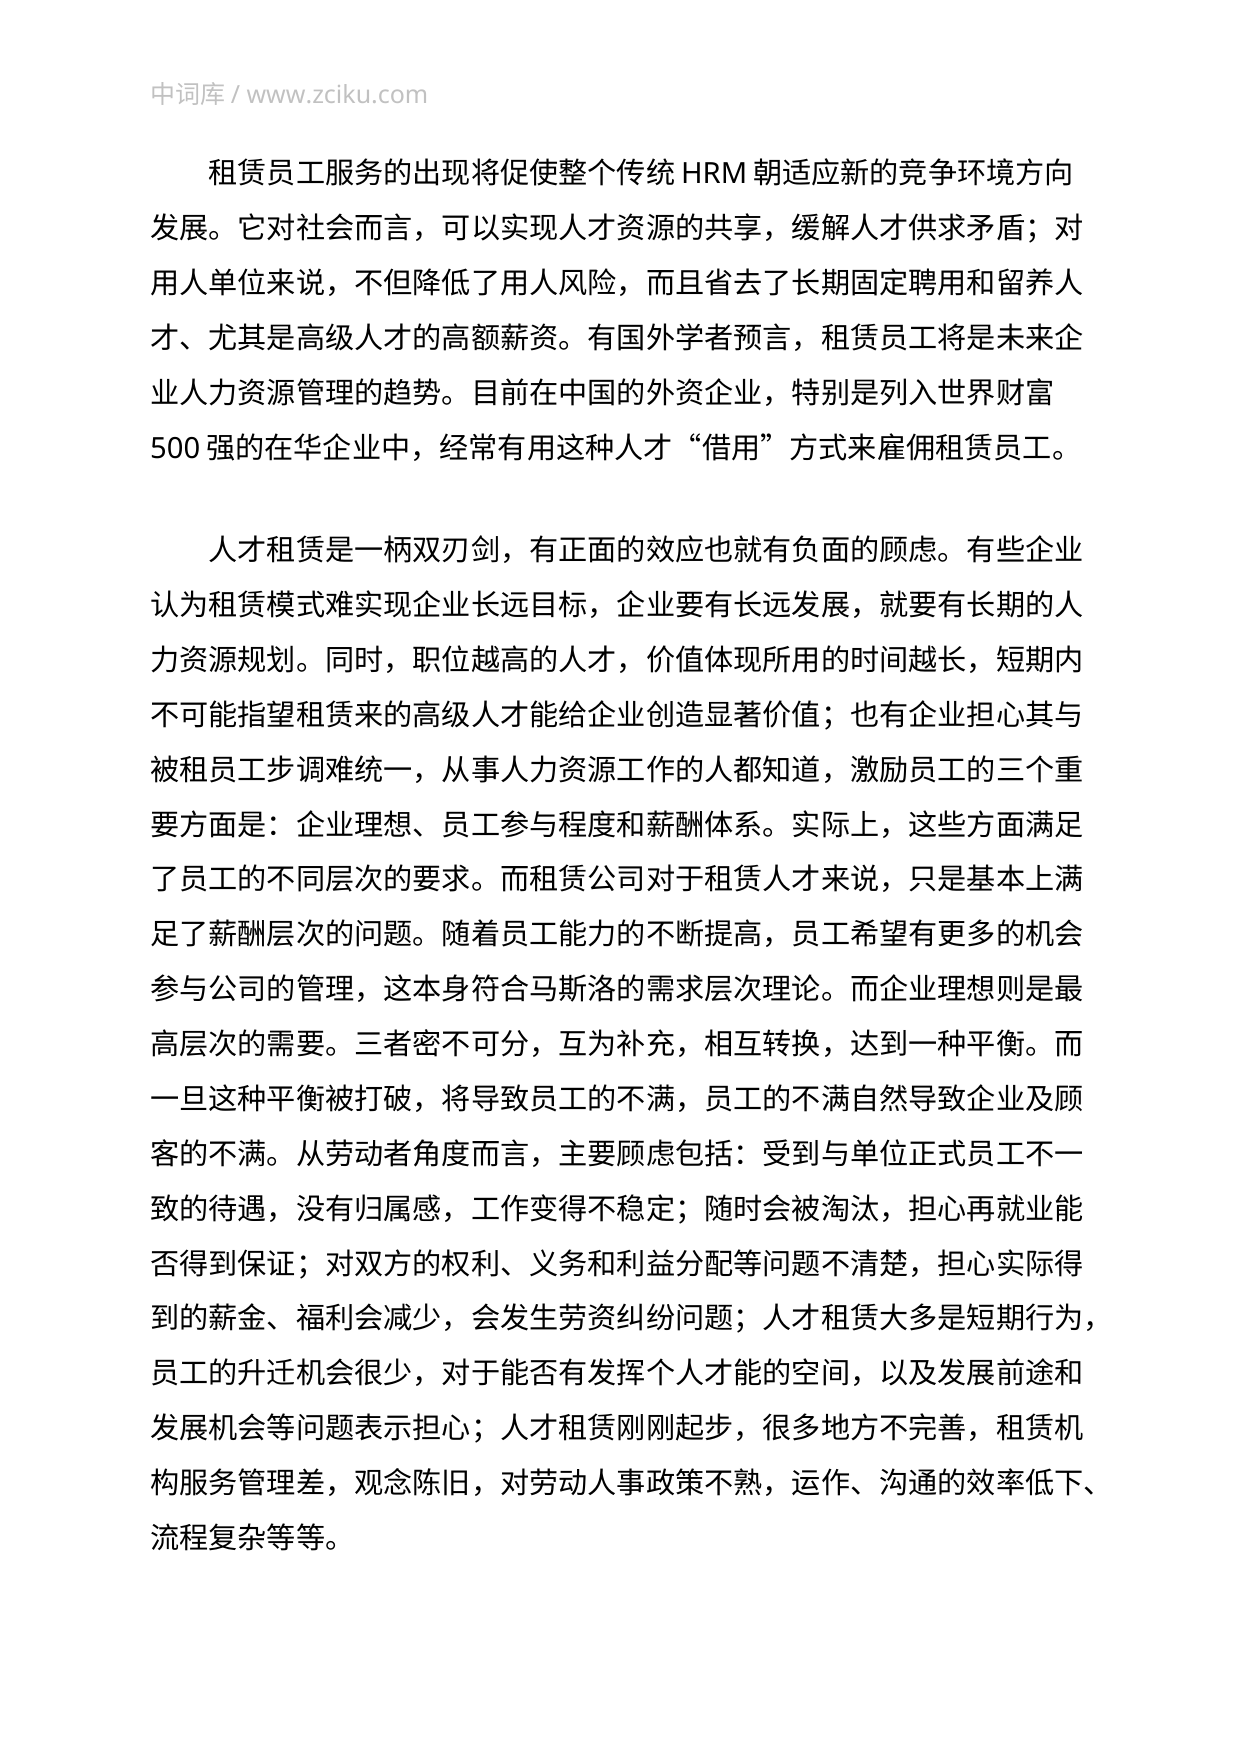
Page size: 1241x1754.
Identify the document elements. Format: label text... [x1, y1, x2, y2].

text 人才租赁是一柄双刃剑，有正面的效应也就有负面的顾虑。有些企业认为租赁模式难实现企业长远目标，企业要有长远发展，就要有长期的人力资源规划。同时，职位越高的人才，价值体现所用的时间越长，短期内不可能指望租赁来的高级人才能给企业创造显著价值；也有企业担心其与被租员工步调难统一，从事人力资源工作的人都知道，激励员工的三个重要方面是：企业理想、员工参与程度和薪酬体系。实际上，这些方面满足了员工的不同层次的要求。而租赁公司对于租赁人才来说，只是基本上满足了薪酬层次的问题。随着员工能力的不断提高，员工希望有更多的机会参与公司的管理，这本身符合马斯洛的需求层次理论。而企业理想则是最高层次的需要。三者密不可分，互为补充，相互转换，达到一种平衡。而一旦这种平衡被打破，将导致员工的不满，员工的不满自然导致企业及顾客的不满。从劳动者角度而言，主要顾虑包括：受到与单位正式员工不一致的待遇，没有归属感，工作变得不稳定；随时会被淘汰，担心再就业能否得到保证；对双方的权利、义务和利益分配等问题不清楚，担心实际得到的薪金、福利会减少，会发生劳资纠纷问题；人才租赁大多是短期行为，员工的升迁机会很少，对于能否有发挥个人才能的空间，以及发展前途和发展机会等问题表示担心；人才租赁刚刚起步，很多地方不完善，租赁机构服务管理差，观念陈旧，对劳动人事政策不熟，运作、沟通的效率低下、流程复杂等等。 [150, 527, 1090, 1557]
text 租赁员工服务的出现将促使整个传统HRM朝适应新的竞争环境方向发展。它对社会而言，可以实现人才资源的共享，缓解人才供求矛盾；对用人单位来说，不但降低了用人风险，而且省去了长期固定聘用和留养人才、尤其是高级人才的高额薪资。有国外学者预言，租赁员工将是未来企业人力资源管理的趋势。目前在中国的外资企业，特别是列入世界财富500强的在华企业中，经常有用这种人才“借用”方式来雇佣租赁员工。 [150, 150, 1090, 467]
